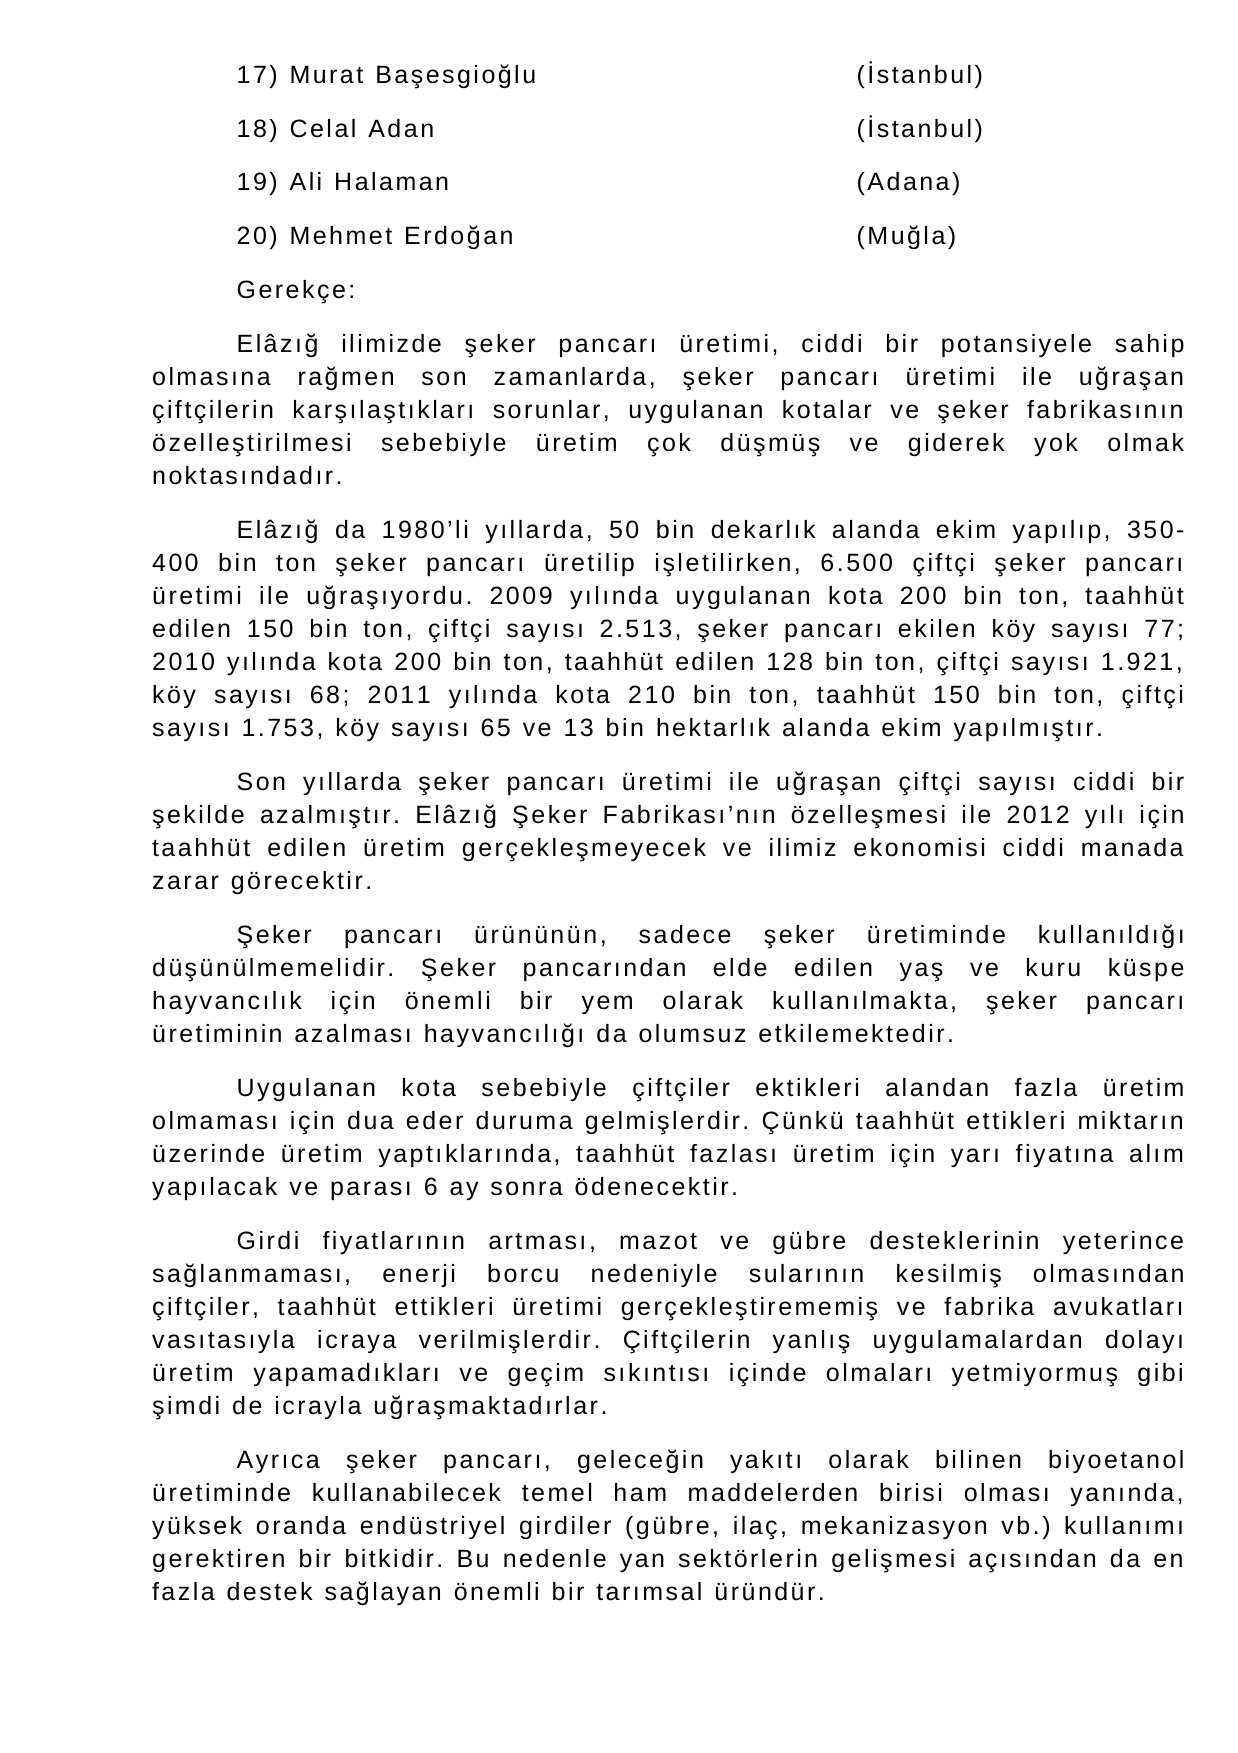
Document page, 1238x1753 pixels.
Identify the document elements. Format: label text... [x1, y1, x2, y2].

text Elâzığ ilimizde şeker pancarı üretimi, ciddi bir potansiyele sahip olmasına rağmen son zamanlarda, şeker pancarı üretimi ile uğraşan çiftçilerin karşılaştıkları sorunlar, uygulanan kotalar ve şeker fabrikasının özelleştirilmesi sebebiyle üretim çok düşmüş ve giderek yok olmak noktasındadır. [152, 329, 1186, 490]
text Elâzığ da 1980’li yıllarda, 50 bin dekarlık alanda ekim yapılıp, 350-400 bin ton şeker pancarı üretilip işletilirken, 6.500 çiftçi şeker pancarı üretimi ile uğraşıyordu. 2009 yılında uygulanan kota 200 bin ton, taahhüt edilen 150 bin ton, çiftçi sayısı 2.513, şeker pancarı ekilen köy sayısı 77; 2010 yılında kota 200 bin ton, taahhüt edilen 128 bin ton, çiftçi sayısı 1.921, köy sayısı 68; 2011 yılında kota 210 bin ton, taahhüt 150 bin ton, çiftçi sayısı 1.753, köy sayısı 65 ve 13 bin hektarlık alanda ekim yapılmıştır. [152, 515, 1186, 742]
text Girdi fiyatlarının artması, mazot ve gübre desteklerinin yeterince sağlanmaması, enerji borcu nedeniyle sularının kesilmiş olmasından çiftçiler, taahhüt ettikleri üretimi gerçekleştirememiş ve fabrika avukatları vasıtasıyla icraya verilmişlerdir. Çiftçilerin yanlış uygulamalardan dolayı üretim yapamadıkları ve geçim sıkıntısı içinde olmaları yetmiyormuş gibi şimdi de icrayla uğraşmaktadırlar. [152, 1226, 1186, 1419]
text Gerekçe: [152, 275, 1186, 304]
text Uygulanan kota sebebiyle çiftçiler ektikleri alandan fazla üretim olmaması için dua eder duruma gelmişlerdir. Çünkü taahhüt ettikleri miktarın üzerinde üretim yaptıklarında, taahhüt fazlası üretim için yarı fiyatına alım yapılacak ve parası 6 ay sonra ödenecektir. [152, 1073, 1186, 1201]
text 20) Mehmet Erdoğan (Muğla) [152, 221, 1186, 250]
text Şeker pancarı ürününün, sadece şeker üretiminde kullanıldığı düşünülmemelidir. Şeker pancarından elde edilen yaş ve kuru küspe hayvancılık için önemli bir yem olarak kullanılmakta, şeker pancarı üretiminin azalması hayvancılığı da olumsuz etkilemektedir. [152, 920, 1186, 1048]
text Son yıllarda şeker pancarı üretimi ile uğraşan çiftçi sayısı ciddi bir şekilde azalmıştır. Elâzığ Şeker Fabrikası’nın özelleşmesi ile 2012 yılı için taahhüt edilen üretim gerçekleşmeyecek ve ilimiz ekonomisi ciddi manada zarar görecektir. [152, 767, 1186, 895]
text 17) Murat Başesgioğlu (İstanbul) [152, 60, 1186, 88]
text 19) Ali Halaman (Adana) [152, 167, 1186, 196]
text 18) Celal Adan (İstanbul) [152, 113, 1186, 142]
text Ayrıca şeker pancarı, geleceğin yakıtı olarak bilinen biyoetanol üretiminde kullanabilecek temel ham maddelerden birisi olması yanında, yüksek oranda endüstriyel girdiler (gübre, ilaç, mekanizasyon vb.) kullanımı gerektiren bir bitkidir. Bu nedenle yan sektörlerin gelişmesi açısından da en fazla destek sağlayan önemli bir tarımsal üründür. [152, 1444, 1186, 1605]
